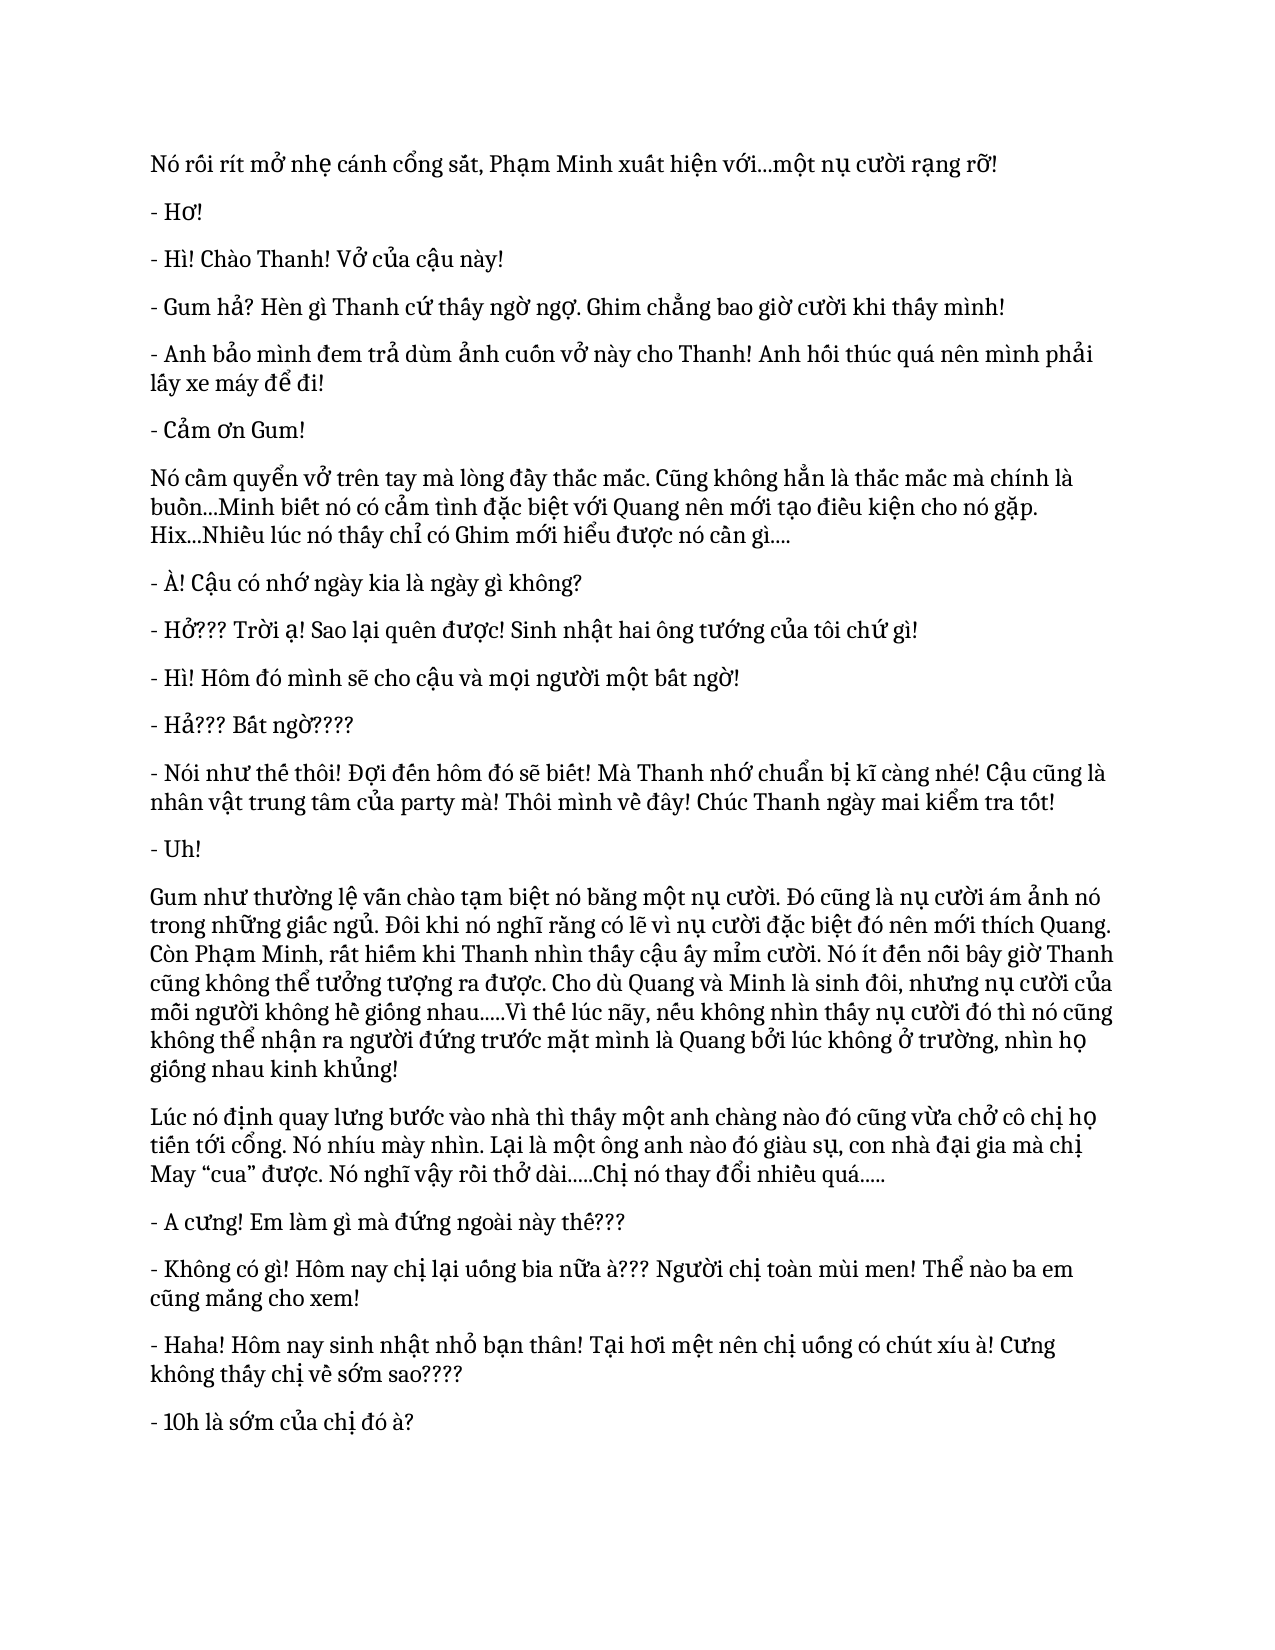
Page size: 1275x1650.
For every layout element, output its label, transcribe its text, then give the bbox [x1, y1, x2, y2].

text Nó rối rít mở nhẹ cánh cổng sắt, Phạm Minh xuất hiện với...một nụ cười rạng rỡ! [150, 150, 1125, 179]
text - Haha! Hôm nay sinh nhật nhỏ bạn thân! Tại hơi mệt nên chị uống có chút xíu à! Cưng không thấy chị về sớm sao???? [150, 1331, 1125, 1389]
text - Anh bảo mình đem trả dùm ảnh cuốn vở này cho Thanh! Anh hối thúc quá nên mình phải lấy xe máy để đi! [150, 340, 1125, 397]
text Lúc nó định quay lưng bước vào nhà thì thấy một anh chàng nào đó cũng vừa chở cô chị họ tiến tới cổng. Nó nhíu mày nhìn. Lại là một ông anh nào đó giàu sụ, con nhà đại gia mà chị May “cua” được. Nó nghĩ vậy rồi thở dài.....Chị nó thay đổi nhiều quá..... [150, 1102, 1125, 1189]
text Nó cầm quyển vở trên tay mà lòng đầy thắc mắc. Cũng không hẳn là thắc mắc mà chính là buồn...Minh biết nó có cảm tình đặc biệt với Quang nên mới tạo điều kiện cho nó gặp. Hix...Nhiều lúc nó thấy chỉ có Ghim mới hiểu được nó cần gì.... [150, 464, 1125, 550]
text - Uh! [150, 835, 1125, 864]
text - Hì! Hôm đó mình sẽ cho cậu và mọi người một bất ngờ! [150, 664, 1125, 692]
text - À! Cậu có nhớ ngày kia là ngày gì không? [150, 569, 1125, 597]
text Gum như thường lệ vẫn chào tạm biệt nó bằng một nụ cười. Đó cũng là nụ cười ám ảnh nó trong những giấc ngủ. Đôi khi nó nghĩ rằng có lẽ vì nụ cười đặc biệt đó nên mới thích Quang. Còn Phạm Minh, rất hiếm khi Thanh nhìn thấy cậu ấy mỉm cười. Nó ít đến nỗi bây giờ Thanh cũng không thể tưởng tượng ra được. Cho dù Quang và Minh là sinh đôi, nhưng nụ cười của mỗi người không hề giống nhau.....Vì thế lúc nãy, nếu không nhìn thấy nụ cười đó thì nó cũng không thể nhận ra người đứng trước mặt mình là Quang bởi lúc không ở trường, nhìn họ giống nhau kinh khủng! [150, 882, 1125, 1084]
text - Hở??? Trời ạ! Sao lại quên được! Sinh nhật hai ông tướng của tôi chứ gì! [150, 616, 1125, 645]
text - Gum hả? Hèn gì Thanh cứ thấy ngờ ngợ. Ghim chẳng bao giờ cười khi thấy mình! [150, 292, 1125, 321]
text - A cưng! Em làm gì mà đứng ngoài này thế??? [150, 1207, 1125, 1236]
text - Hì! Chào Thanh! Vở của cậu này! [150, 245, 1125, 274]
text - Không có gì! Hôm nay chị lại uống bia nữa à??? Người chị toàn mùi men! Thể nào ba em cũng mắng cho xem! [150, 1255, 1125, 1312]
text - 10h là sớm của chị đó à? [150, 1407, 1125, 1436]
text - Cảm ơn Gum! [150, 416, 1125, 445]
text - Hả??? Bất ngờ???? [150, 711, 1125, 740]
text - Nói như thế thôi! Đợi đến hôm đó sẽ biết! Mà Thanh nhớ chuẩn bị kĩ càng nhé! Cậu cũng là nhân vật trung tâm của party mà! Thôi mình về đây! Chúc Thanh ngày mai kiểm tra tốt! [150, 759, 1125, 816]
text - Hơ! [150, 197, 1125, 226]
